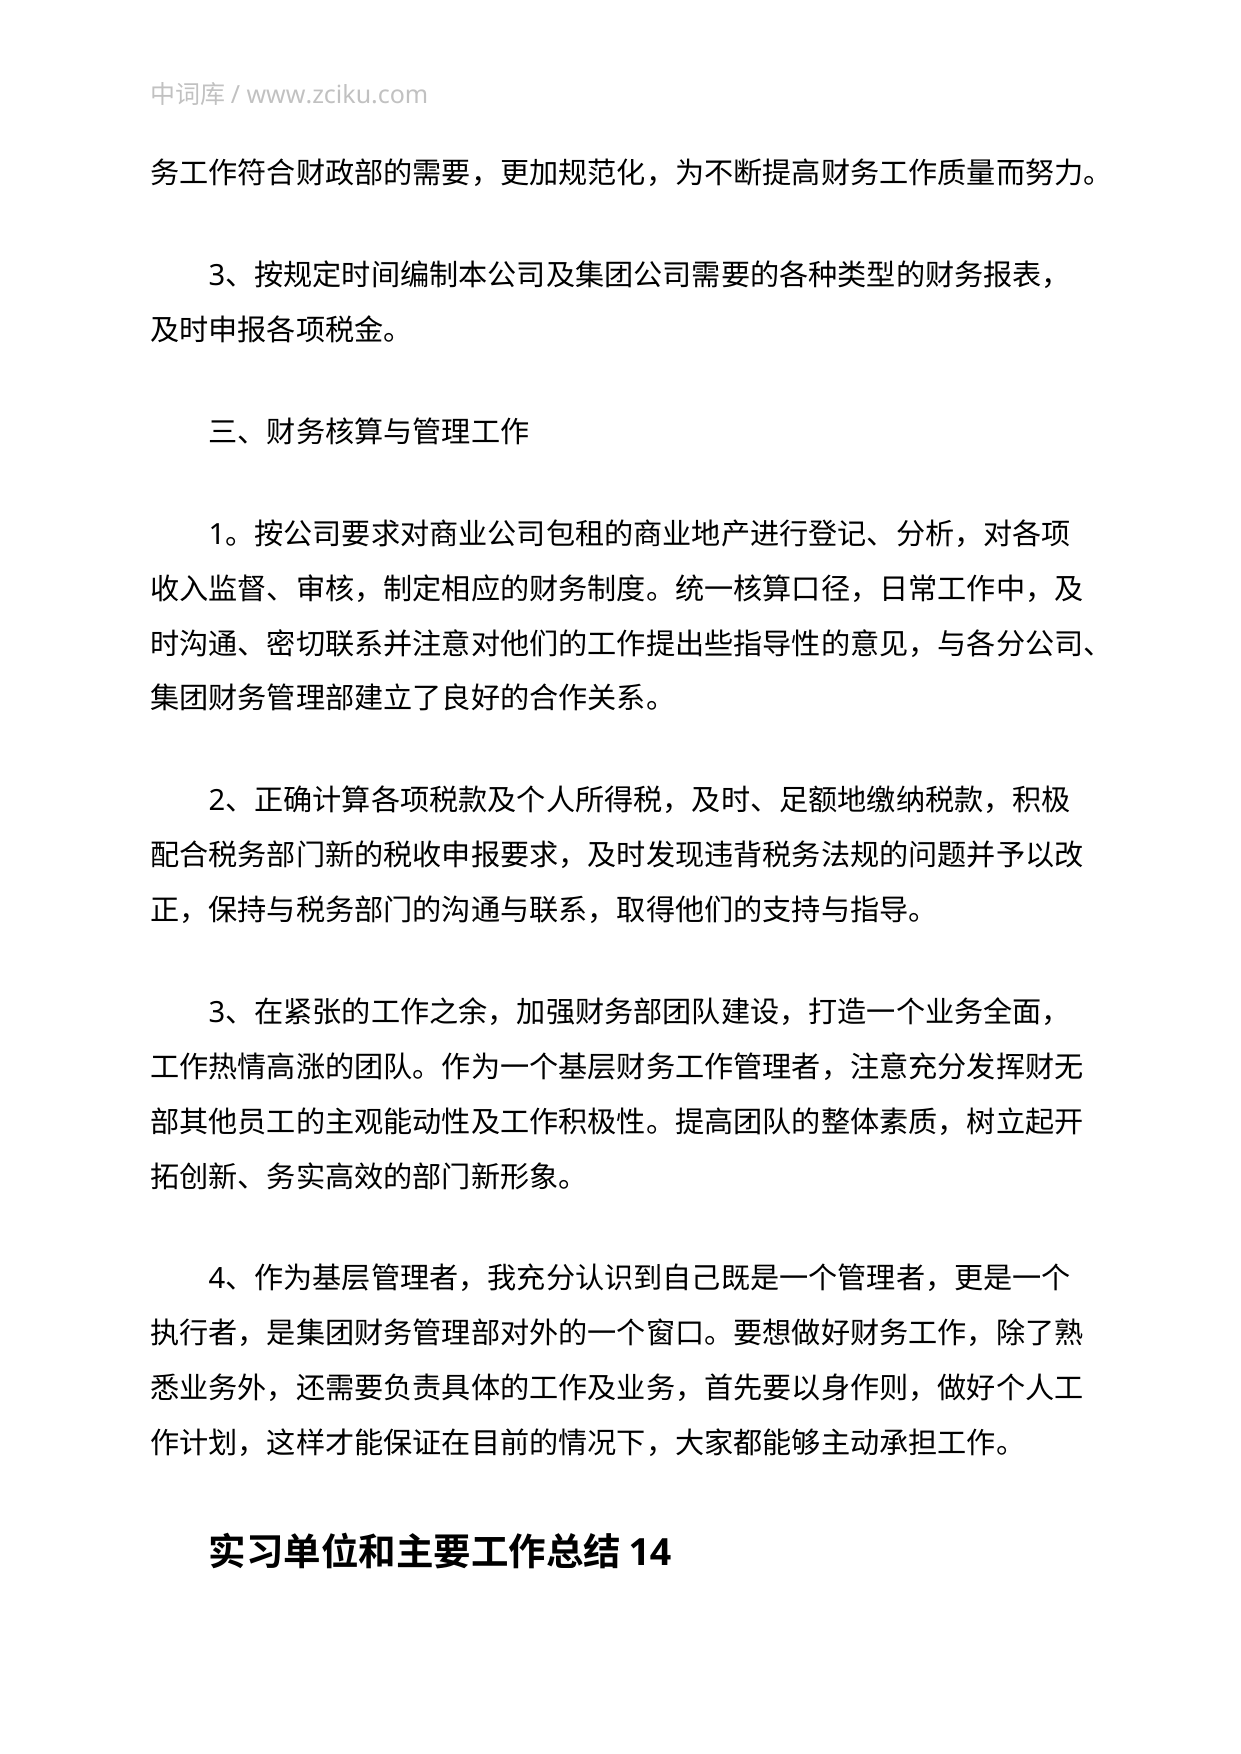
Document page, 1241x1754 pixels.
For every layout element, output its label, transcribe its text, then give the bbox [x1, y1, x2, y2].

text 2、正确计算各项税款及个人所得税，及时、足额地缴纳税款，积极配合税务部门新的税收申报要求，及时发现违背税务法规的问题并予以改正，保持与税务部门的沟通与联系，取得他们的支持与指导。 [150, 777, 1090, 929]
text 3、在紧张的工作之余，加强财务部团队建设，打造一个业务全面，工作热情高涨的团队。作为一个基层财务工作管理者，注意充分发挥财无部其他员工的主观能动性及工作积极性。提高团队的整体素质，树立起开拓创新、务实高效的部门新形象。 [150, 988, 1090, 1196]
text 实习单位和主要工作总结14 [150, 1522, 1090, 1576]
text 三、财务核算与管理工作 [150, 408, 1090, 451]
text 3、按规定时间编制本公司及集团公司需要的各种类型的财务报表，及时申报各项税金。 [150, 252, 1090, 349]
text 1。按公司要求对商业公司包租的商业地产进行登记、分析，对各项收入监督、审核，制定相应的财务制度。统一核算口径，日常工作中，及时沟通、密切联系并注意对他们的工作提出些指导性的意见，与各分公司、集团财务管理部建立了良好的合作关系。 [150, 510, 1090, 717]
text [150, 150, 1090, 192]
text 4、作为基层管理者，我充分认识到自己既是一个管理者，更是一个执行者，是集团财务管理部对外的一个窗口。要想做好财务工作，除了熟悉业务外，还需要负责具体的工作及业务，首先要以身作则，做好个人工作计划，这样才能保证在目前的情况下，大家都能够主动承担工作。 [150, 1255, 1090, 1462]
